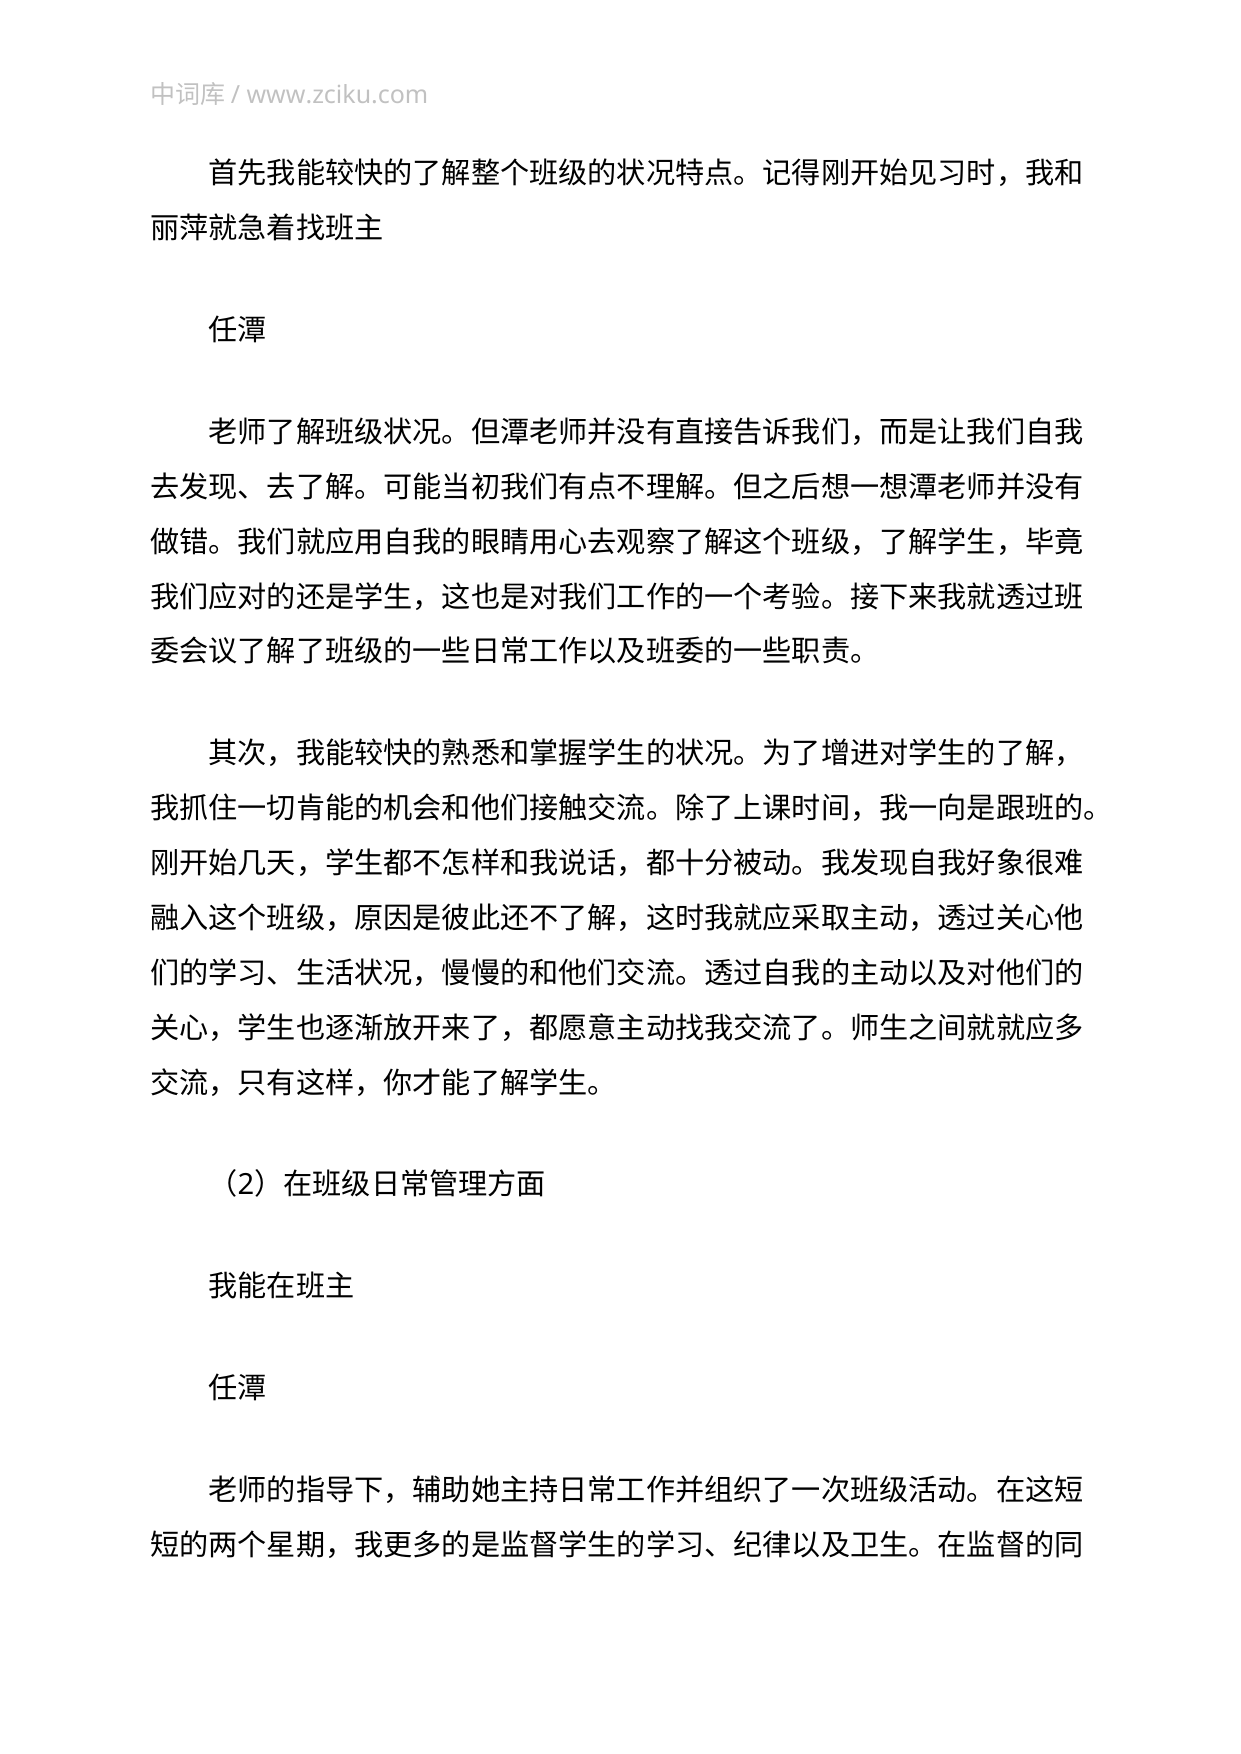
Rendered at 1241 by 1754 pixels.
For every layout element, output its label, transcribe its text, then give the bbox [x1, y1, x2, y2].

text 任潭 [150, 307, 1090, 349]
text （2）在班级日常管理方面 [150, 1161, 1090, 1203]
text 老师了解班级状况。但潭老师并没有直接告诉我们，而是让我们自我去发现、去了解。可能当初我们有点不理解。但之后想一想潭老师并没有做错。我们就应用自我的眼睛用心去观察了解这个班级，了解学生，毕竟我们应对的还是学生，这也是对我们工作的一个考验。接下来我就透过班委会议了解了班级的一些日常工作以及班委的一些职责。 [150, 408, 1090, 670]
text 首先我能较快的了解整个班级的状况特点。记得刚开始见习时，我和丽萍就急着找班主 [150, 150, 1090, 247]
text 任潭 [150, 1365, 1090, 1407]
text 我能在班主 [150, 1263, 1090, 1305]
text 其次，我能较快的熟悉和掌握学生的状况。为了增进对学生的了解，我抓住一切肯能的机会和他们接触交流。除了上课时间，我一向是跟班的。刚开始几天，学生都不怎样和我说话，都十分被动。我发现自我好象很难融入这个班级，原因是彼此还不了解，这时我就应采取主动，透过关心他们的学习、生活状况，慢慢的和他们交流。透过自我的主动以及对他们的关心，学生也逐渐放开来了，都愿意主动找我交流了。师生之间就就应多交流，只有这样，你才能了解学生。 [150, 730, 1090, 1101]
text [150, 1466, 1090, 1564]
